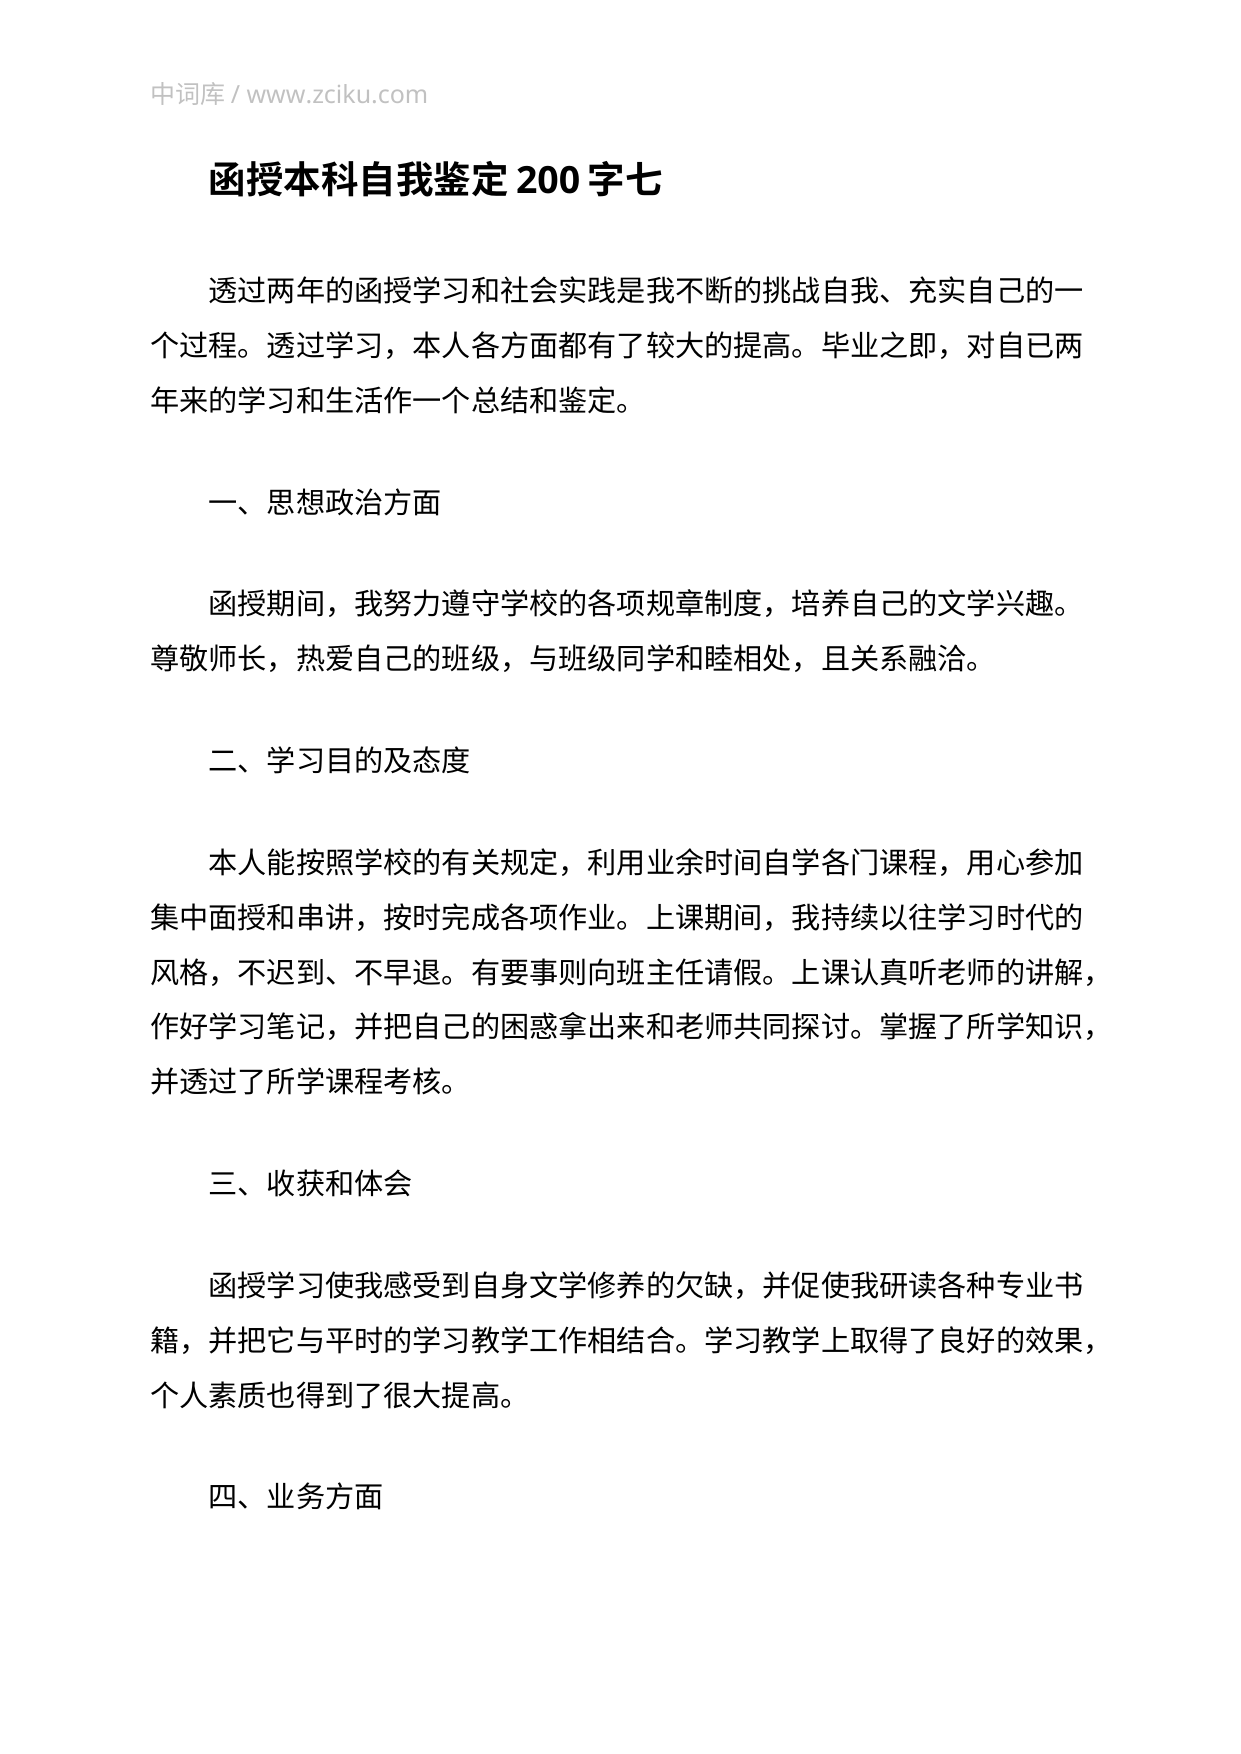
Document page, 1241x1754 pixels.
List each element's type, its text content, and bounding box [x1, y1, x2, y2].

text 函授期间，我努力遵守学校的各项规章制度，培养自己的文学兴趣。尊敬师长，热爱自己的班级，与班级同学和睦相处，且关系融洽。 [150, 581, 1090, 678]
text 函授学习使我感受到自身文学修养的欠缺，并促使我研读各种专业书籍，并把它与平时的学习教学工作相结合。学习教学上取得了良好的效果，个人素质也得到了很大提高。 [150, 1262, 1090, 1414]
text 函授本科自我鉴定200字七 [150, 150, 1090, 204]
text 四、业务方面 [150, 1474, 1090, 1516]
text 本人能按照学校的有关规定，利用业余时间自学各门课程，用心参加集中面授和串讲，按时完成各项作业。上课期间，我持续以往学习时代的风格，不迟到、不早退。有要事则向班主任请假。上课认真听老师的讲解，作好学习笔记，并把自己的困惑拿出来和老师共同探讨。掌握了所学知识，并透过了所学课程考核。 [150, 839, 1090, 1101]
text 二、学习目的及态度 [150, 738, 1090, 780]
text 三、收获和体会 [150, 1161, 1090, 1203]
text 一、思想政治方面 [150, 479, 1090, 521]
text 透过两年的函授学习和社会实践是我不断的挑战自我、充实自己的一个过程。透过学习，本人各方面都有了较大的提高。毕业之即，对自已两年来的学习和生活作一个总结和鉴定。 [150, 268, 1090, 420]
